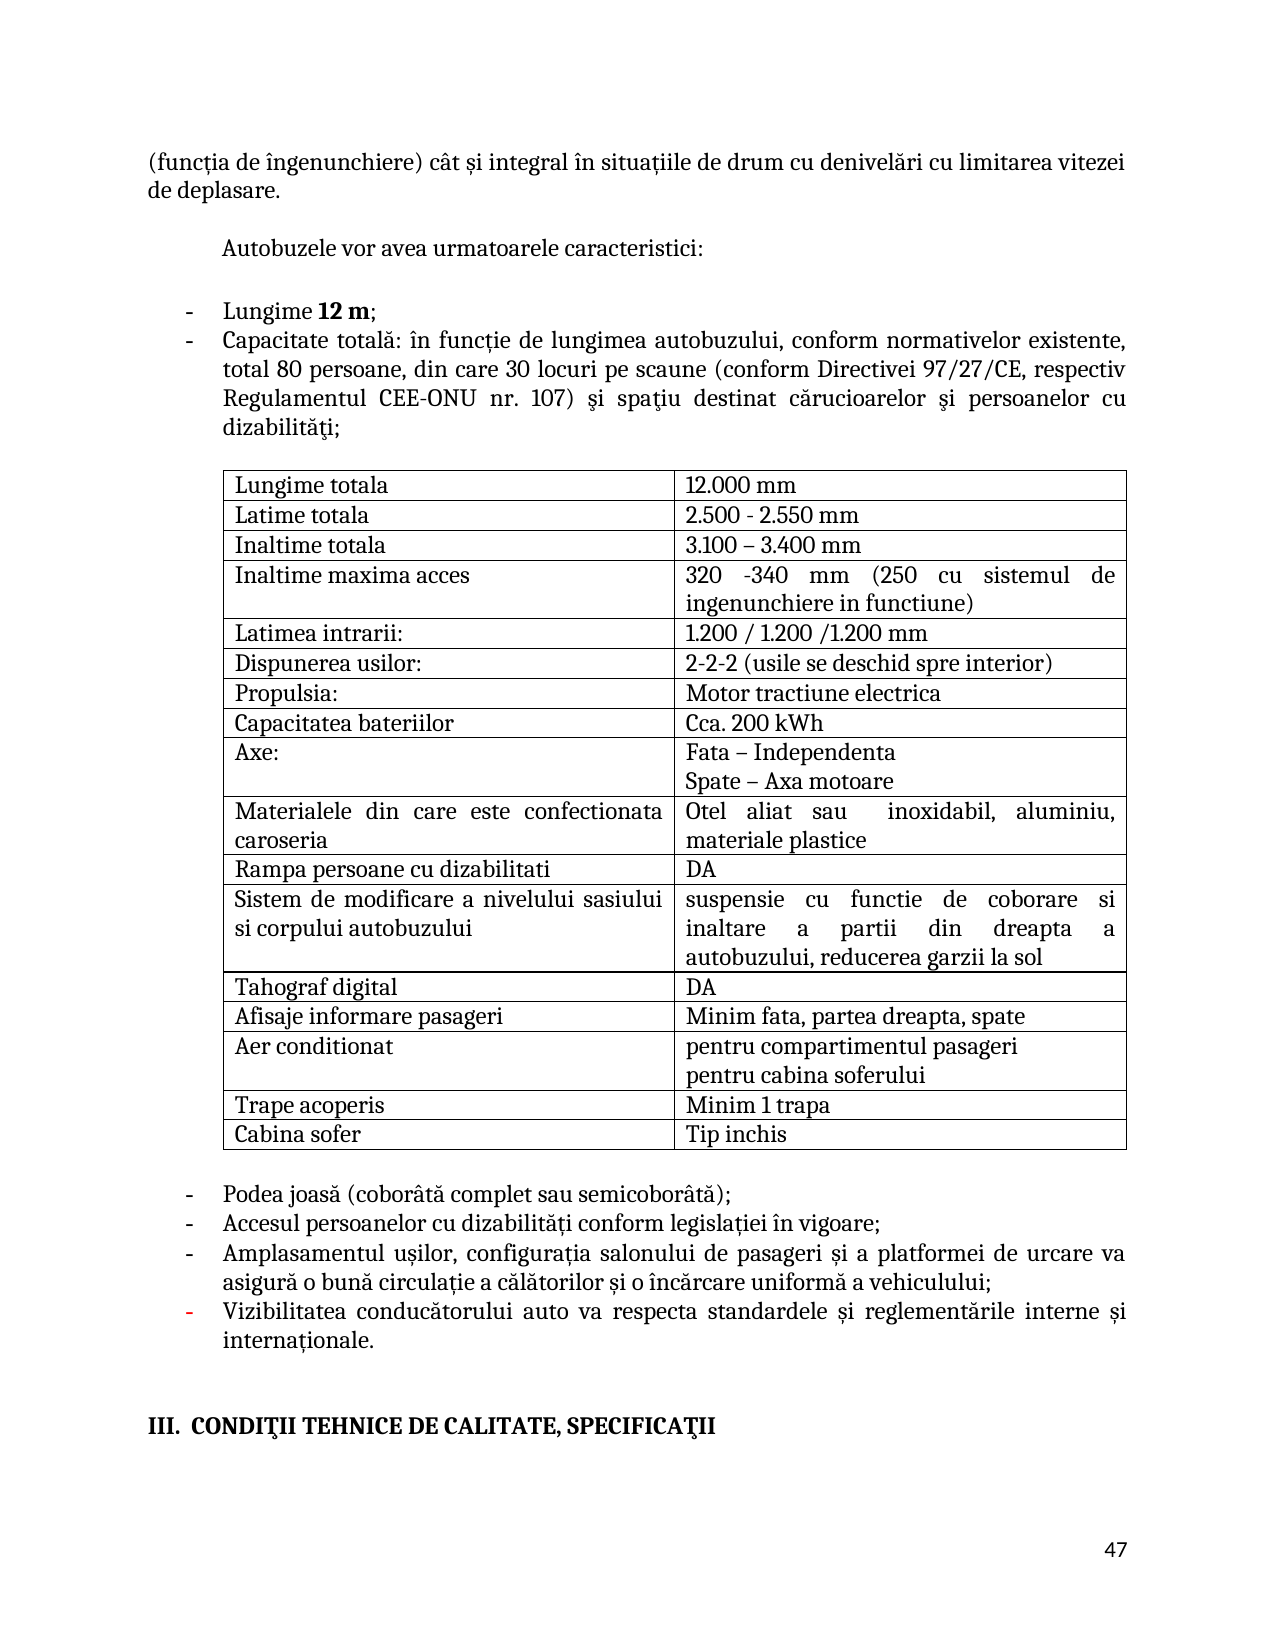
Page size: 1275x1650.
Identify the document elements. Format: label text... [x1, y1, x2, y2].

table_cell Inaltime maxima acces [224, 561, 674, 618]
list Amplasamentul ușilor, configurația salonului de pasageri și a platformei de urcare va asigură o bună circulație a călătorilor și o încărcare uniformă a vehiculului; [185, 1238, 1127, 1296]
table_cell Cca. 200 kWh [675, 709, 1126, 737]
table_cell Capacitatea bateriilor [224, 709, 674, 737]
table_cell Latime totala [224, 501, 674, 530]
table_cell Propulsia: [224, 679, 674, 707]
table_cell Inaltime totala [224, 531, 674, 559]
table_cell DA [675, 855, 1126, 884]
table_cell Aer conditionat [224, 1032, 674, 1089]
table_cell Afisaje informare pasageri [224, 1002, 674, 1031]
table_cell Cabina sofer [224, 1120, 674, 1149]
table_cell Fata – Independenta Spate – Axa motoare [675, 738, 1126, 796]
table_cell 2.500 - 2.550 mm [675, 501, 1126, 530]
list Podea joasă (coborâtă complet sau semicoborâtă); [185, 1179, 1127, 1208]
table_cell Motor tractiune electrica [675, 679, 1126, 707]
table_cell 3.100 – 3.400 mm [675, 531, 1126, 559]
list Capacitate totală: în funcție de lungimea autobuzului, conform normativelor existente, total 80 persoane, din care 30 locuri pe scaune (conform Directivei 97/27/CE, respectiv Regulamentul CEE-ONU nr. 107) şi spaţiu destinat cărucioarelor şi persoanelor cu dizabilităţi; [185, 326, 1127, 441]
table_cell Rampa persoane cu dizabilitati [224, 855, 674, 884]
list Vizibilitatea conducătorului auto va respecta standardele și reglementările interne și internaționale. [185, 1296, 1127, 1355]
table_cell DA [675, 973, 1126, 1001]
table_cell Sistem de modificare a nivelului sasiului si corpului autobuzului [224, 885, 674, 971]
text Autobuzele vor avea urmatoarele caracteristici: [148, 234, 1128, 263]
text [148, 148, 1127, 205]
table_cell Minim fata, partea dreapta, spate [675, 1002, 1126, 1031]
table_cell Tahograf digital [224, 973, 674, 1001]
table_cell Otel aliat sau inoxidabil, aluminiu, materiale plastice [675, 797, 1126, 854]
table_header Lungime totala [224, 471, 674, 500]
list Accesul persoanelor cu dizabilități conform legislației în vigoare; [185, 1208, 1127, 1238]
table_cell Axe: [224, 738, 674, 796]
table_header 12.000 mm [675, 471, 1126, 500]
table_cell Minim 1 trapa [675, 1091, 1126, 1119]
text III. CONDIŢII TEHNICE DE CALITATE, SPECIFICAŢII [148, 1412, 1127, 1441]
table_cell 1.200 / 1.200 /1.200 mm [675, 619, 1126, 648]
table_cell pentru compartimentul pasageri pentru cabina soferului [675, 1032, 1126, 1089]
table_cell Tip inchis [675, 1120, 1126, 1149]
list Lungime 12 m; [185, 296, 1127, 326]
table_cell Materialele din care este confectionata caroseria [224, 797, 674, 854]
table_cell Latimea intrarii: [224, 619, 674, 648]
table_cell suspensie cu functie de coborare si inaltare a partii din dreapta a autobuzului, reducerea garzii la sol [675, 885, 1126, 971]
table_cell Trape acoperis [224, 1091, 674, 1119]
table_cell Dispunerea usilor: [224, 649, 674, 678]
table_cell 2-2-2 (usile se deschid spre interior) [675, 649, 1126, 678]
table_cell 320 -340 mm (250 cu sistemul de ingenunchiere in functiune) [675, 561, 1126, 618]
